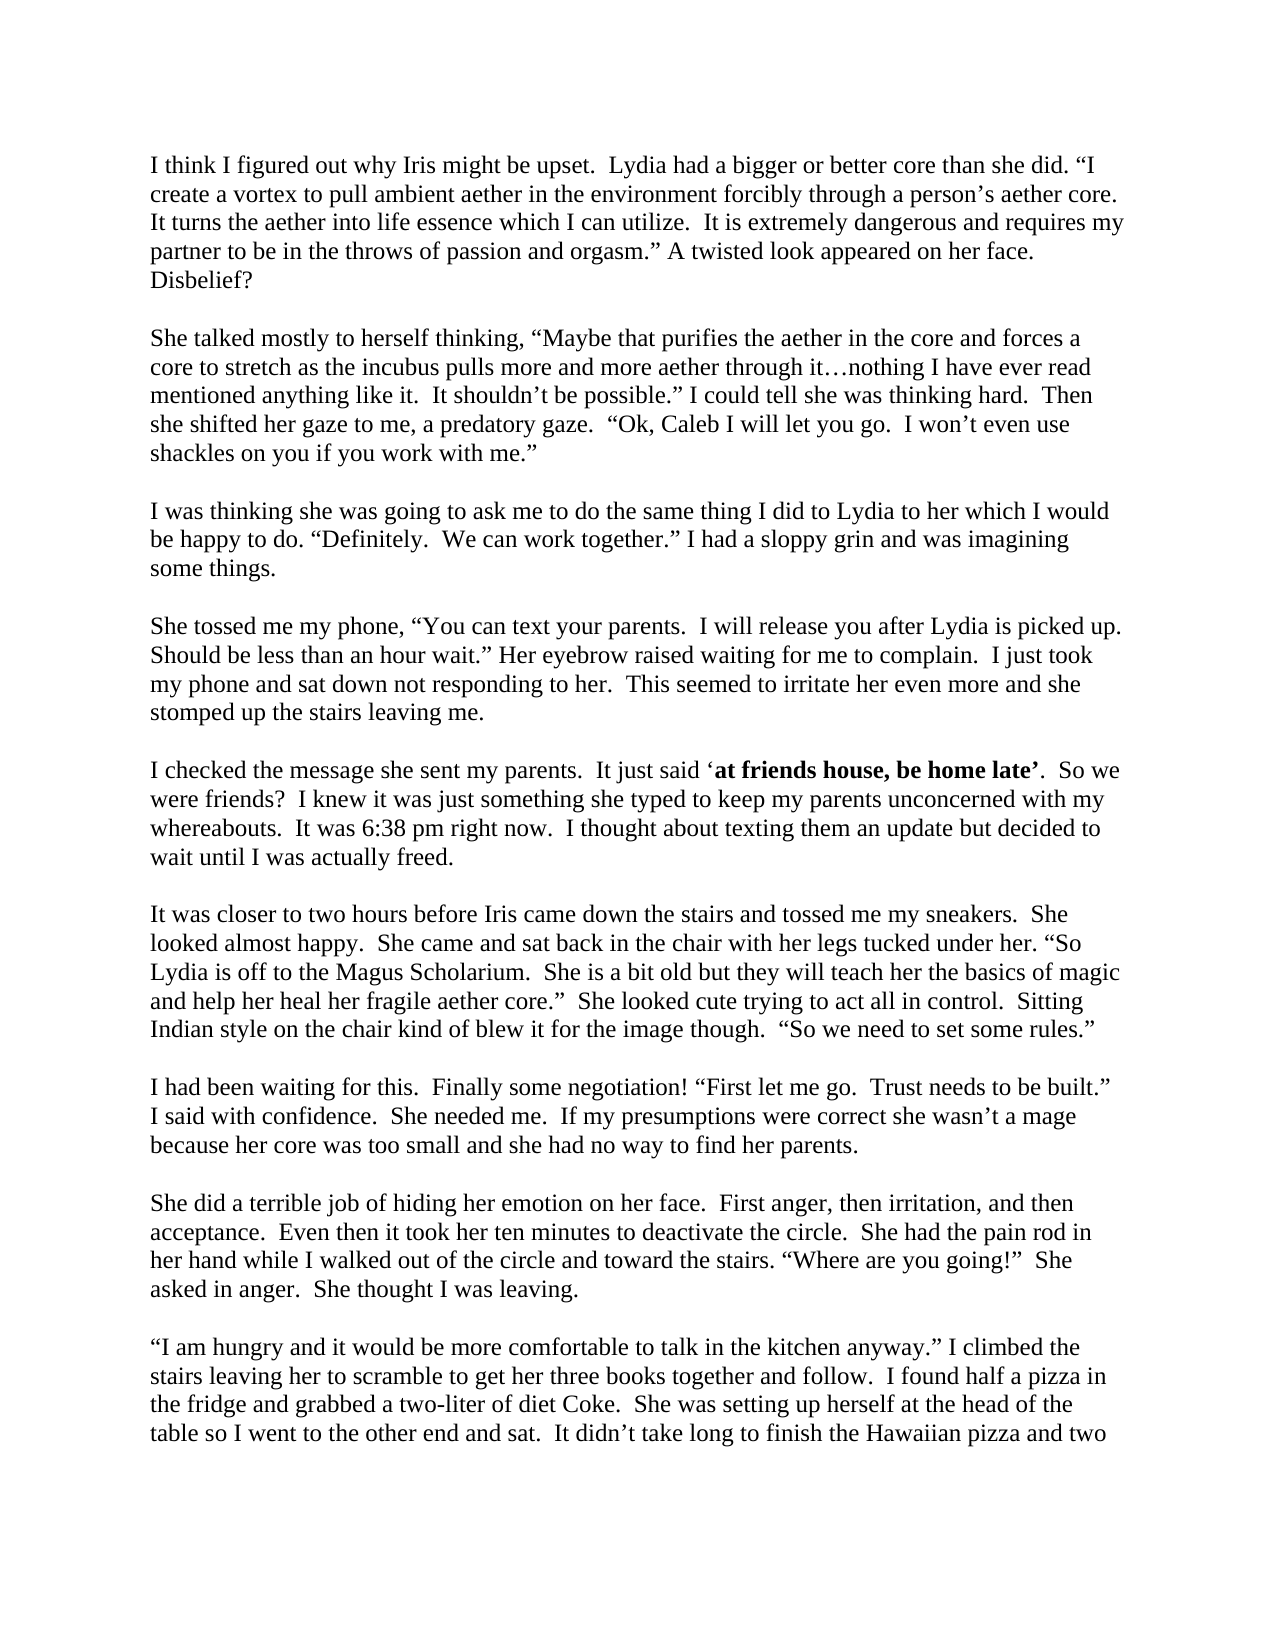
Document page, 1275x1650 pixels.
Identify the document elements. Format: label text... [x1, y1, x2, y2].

text She did a terrible job of hiding her emotion on her face. First anger, then irritation, and then acceptance. Even then it took her ten minutes to deactivate the circle. She had the pain rod in her hand while I walked out of the circle and toward the stairs. “Where are you going!” She asked in anger. She thought I was leaving. [150, 1188, 1125, 1303]
text She tossed me my phone, “You can text your parents. I will release you after Lydia is picked up. Should be less than an hour wait.” Her eyebrow raised waiting for me to complain. I just took my phone and sat down not responding to her. This seemed to irritate her even more and she stomped up the stairs leaving me. [150, 611, 1125, 726]
text I think I figured out why Iris might be upset. Lydia had a bigger or better core than she did. “I create a vortex to pull ambient aether in the environment forcibly through a person’s aether core. It turns the aether into life essence which I can utilize. It is extremely dangerous and requires my partner to be in the throws of passion and orgasm.” A twisted look appeared on her face. Disbelief? [150, 150, 1125, 294]
text It was closer to two hours before Iris came down the stairs and tossed me my sneakers. She looked almost happy. She came and sat back in the chair with her legs tucked under her. “So Lydia is off to the Magus Scholarium. She is a bit old but they will teach her the basics of magic and help her heal her fragile aether core.” She looked cute trying to act all in control. Sitting Indian style on the chair kind of blew it for the image though. “So we need to set some rules.” [150, 899, 1125, 1043]
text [150, 1332, 1125, 1447]
text I had been waiting for this. Finally some negotiation! “First let me go. Trust needs to be built.” I said with confidence. She needed me. If my presumptions were correct she wasn’t a mage because her core was too small and she had no way to find her parents. [150, 1072, 1125, 1159]
text She talked mostly to herself thinking, “Maybe that purifies the aether in the core and forces a core to stretch as the incubus pulls more and more aether through it…nothing I have ever read mentioned anything like it. It shouldn’t be possible.” I could tell she was thinking hard. Then she shifted her gaze to me, a predatory gaze. “Ok, Caleb I will let you go. I won’t even use shackles on you if you work with me.” [150, 323, 1125, 467]
text I checked the message she sent my parents. It just said ‘at friends house, be home late’. So we were friends? I knew it was just something she typed to keep my parents unconcerned with my whereabouts. It was 6:38 pm right now. I thought about texting them an update but decided to wait until I was actually freed. [150, 755, 1125, 870]
text I was thinking she was going to ask me to do the same thing I did to Lydia to her which I would be happy to do. “Definitely. We can work together.” I had a sloppy grin and was imagining some things. [150, 496, 1125, 582]
